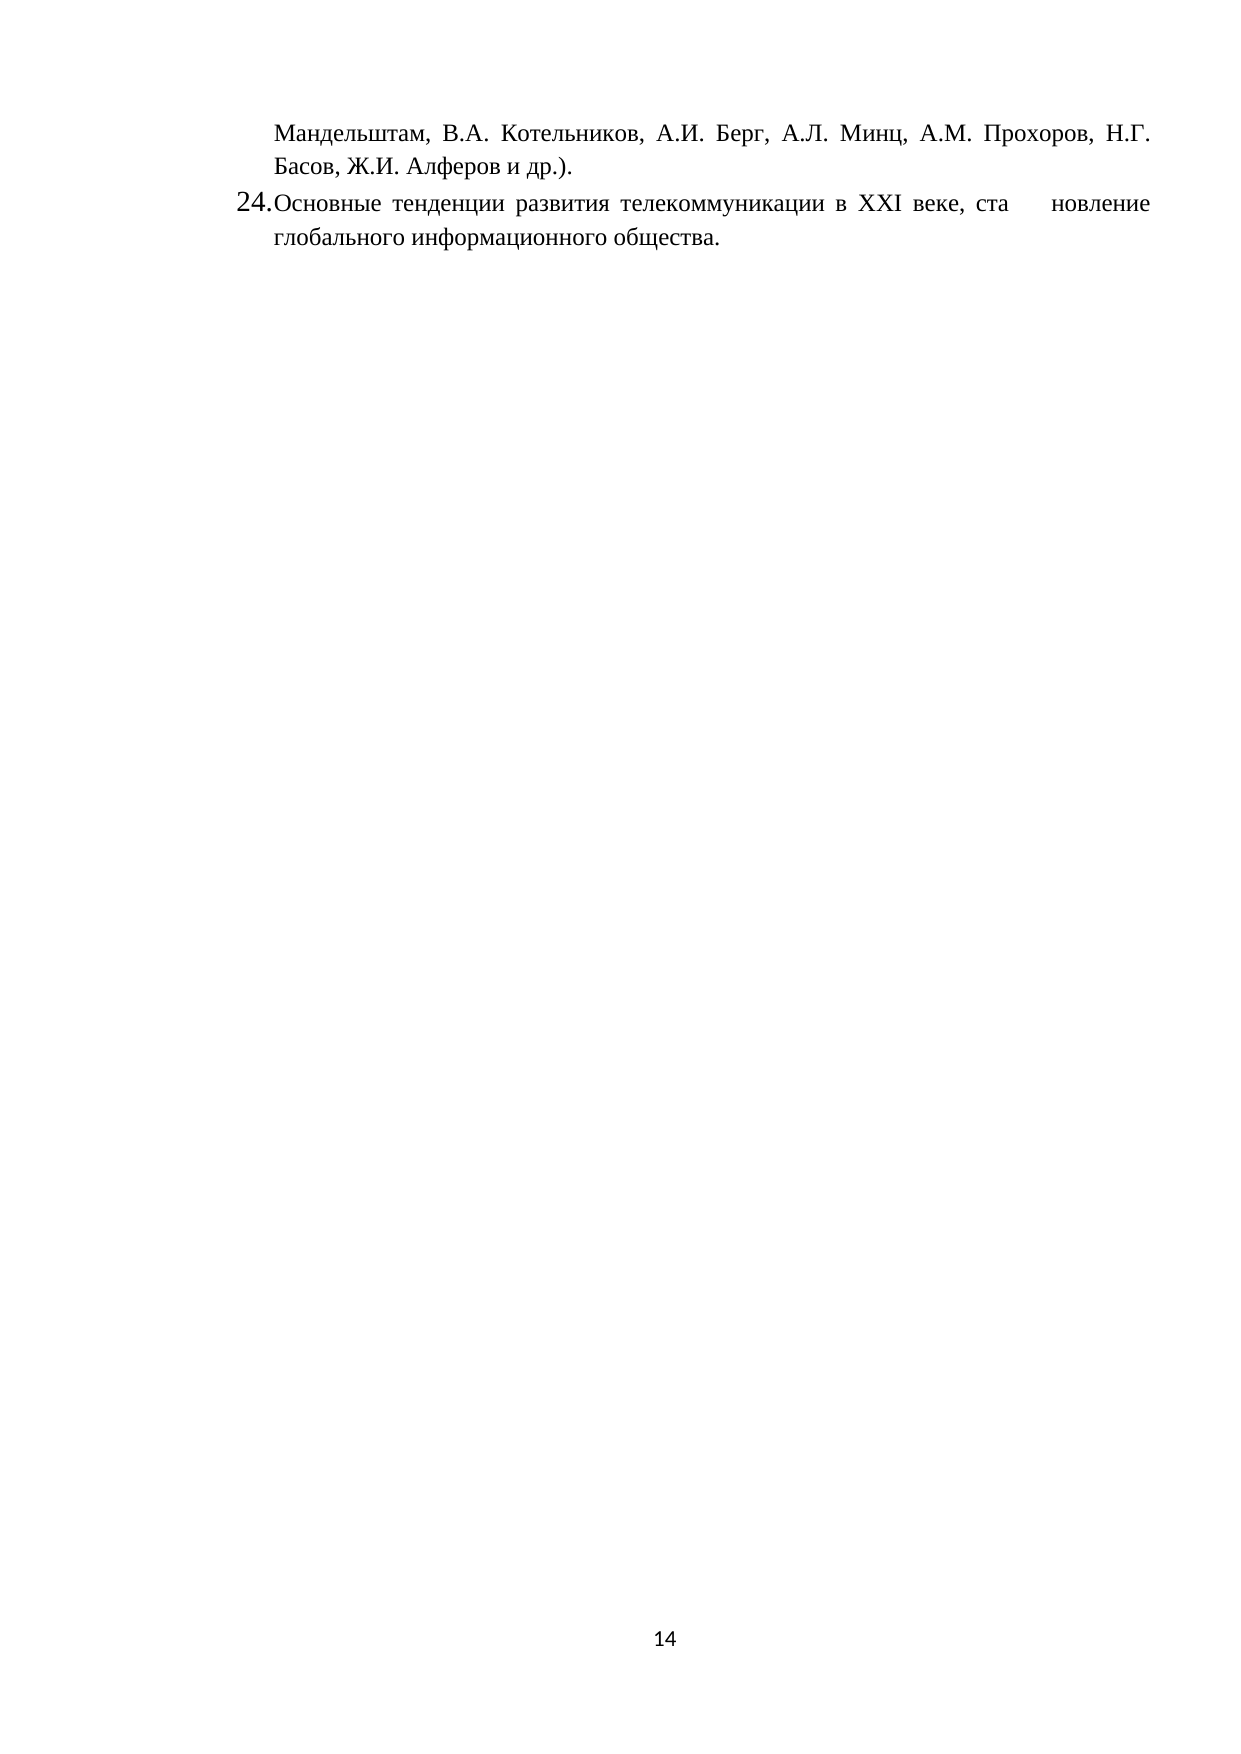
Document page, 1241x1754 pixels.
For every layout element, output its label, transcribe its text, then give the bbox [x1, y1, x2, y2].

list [236, 118, 1152, 180]
list Основные тенденции развития телекоммуникации в XXI веке, ста новление глобального информационного общества. [236, 184, 1152, 251]
